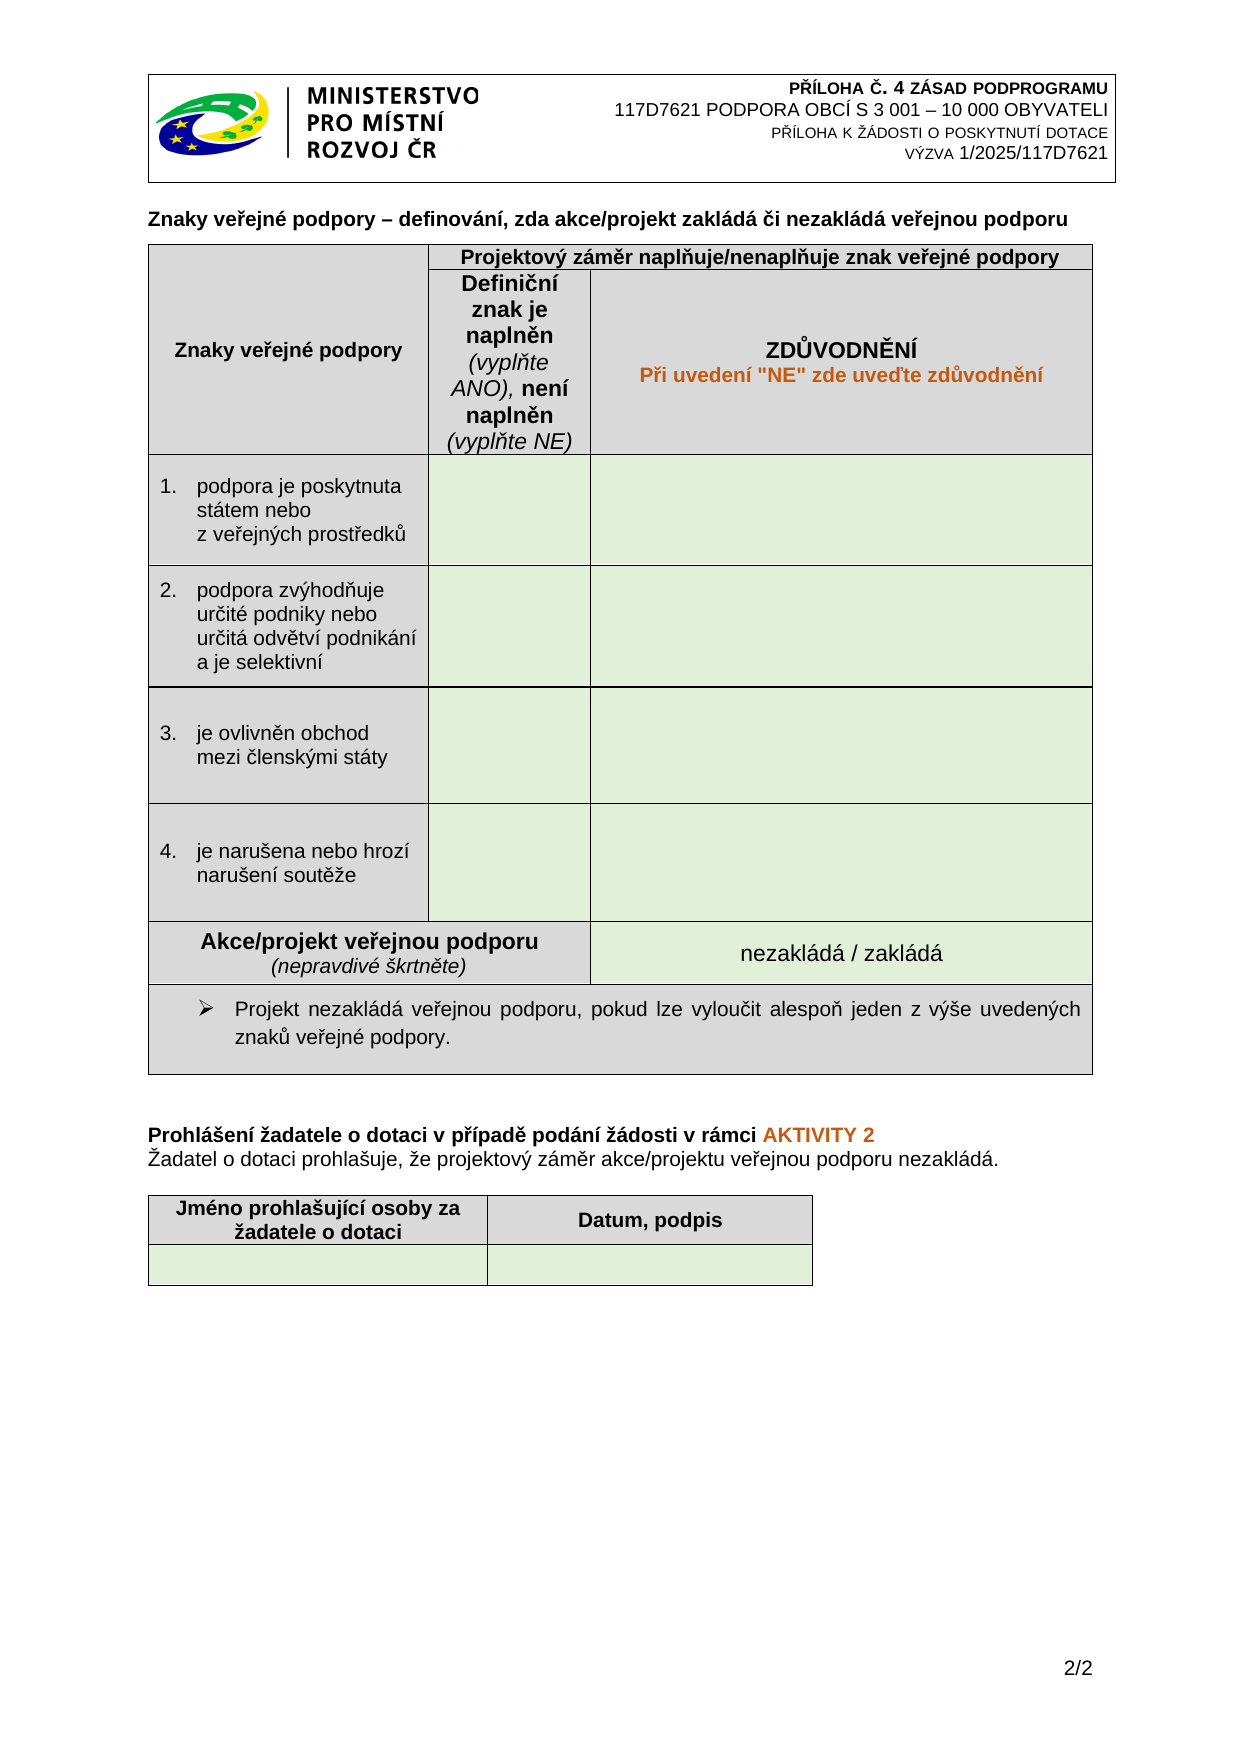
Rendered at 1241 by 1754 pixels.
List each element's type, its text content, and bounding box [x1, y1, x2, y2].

table_header Projektový záměr naplňuje/nenaplňuje znak veřejné podpory [429, 245, 1092, 269]
table_header Znaky veřejné podpory [149, 245, 428, 454]
table_cell [429, 455, 590, 564]
table_header Jméno prohlašující osoby za žadatele o dotaci [149, 1196, 487, 1244]
table_cell nezakládá / zakládá [591, 922, 1092, 983]
table_cell [591, 455, 1092, 564]
table_cell je narušena nebo hrozí narušení soutěže [149, 804, 428, 921]
table_header Datum, podpis [488, 1196, 812, 1244]
table_cell ZDŮVODNĚNÍ Při uvedení "NE" zde uveďte zdůvodnění [591, 270, 1092, 454]
table_cell [591, 566, 1092, 686]
picture [155, 87, 479, 158]
table_cell [591, 688, 1092, 803]
table_cell Projekt nezakládá veřejnou podporu, pokud lze vyloučit alespoň jeden z výše uvedených znaků veřejné podpory. [149, 985, 1092, 1074]
table_cell Akce/projekt veřejnou podporu (nepravdivé škrtněte) [149, 922, 590, 983]
table_cell [591, 804, 1092, 921]
table_cell [488, 1245, 812, 1284]
table_cell podpora zvýhodňuje určité podniky nebo určitá odvětví podnikání a je selektivní [149, 566, 428, 686]
table_cell [429, 804, 590, 921]
table_cell [429, 566, 590, 686]
table_cell je ovlivněn obchod mezi členskými státy [149, 688, 428, 803]
text Žadatel o dotaci prohlašuje, že projektový záměr akce/projektu veřejnou podporu nezakládá. [148, 1147, 1092, 1171]
text Prohlášení žadatele o dotaci v případě podání žádosti v rámci AKTIVITY 2 [148, 1123, 1092, 1147]
table_cell [429, 688, 590, 803]
table_cell Definiční znak je naplněn (vyplňte ANO), není naplněn (vyplňte NE) [429, 270, 590, 454]
table_cell [149, 1245, 487, 1284]
text Znaky veřejné podpory – definování, zda akce/projekt zakládá či nezakládá veřejnou podporu [148, 207, 1092, 231]
table_cell podpora je poskytnuta státem nebo z veřejných prostředků [149, 455, 428, 564]
